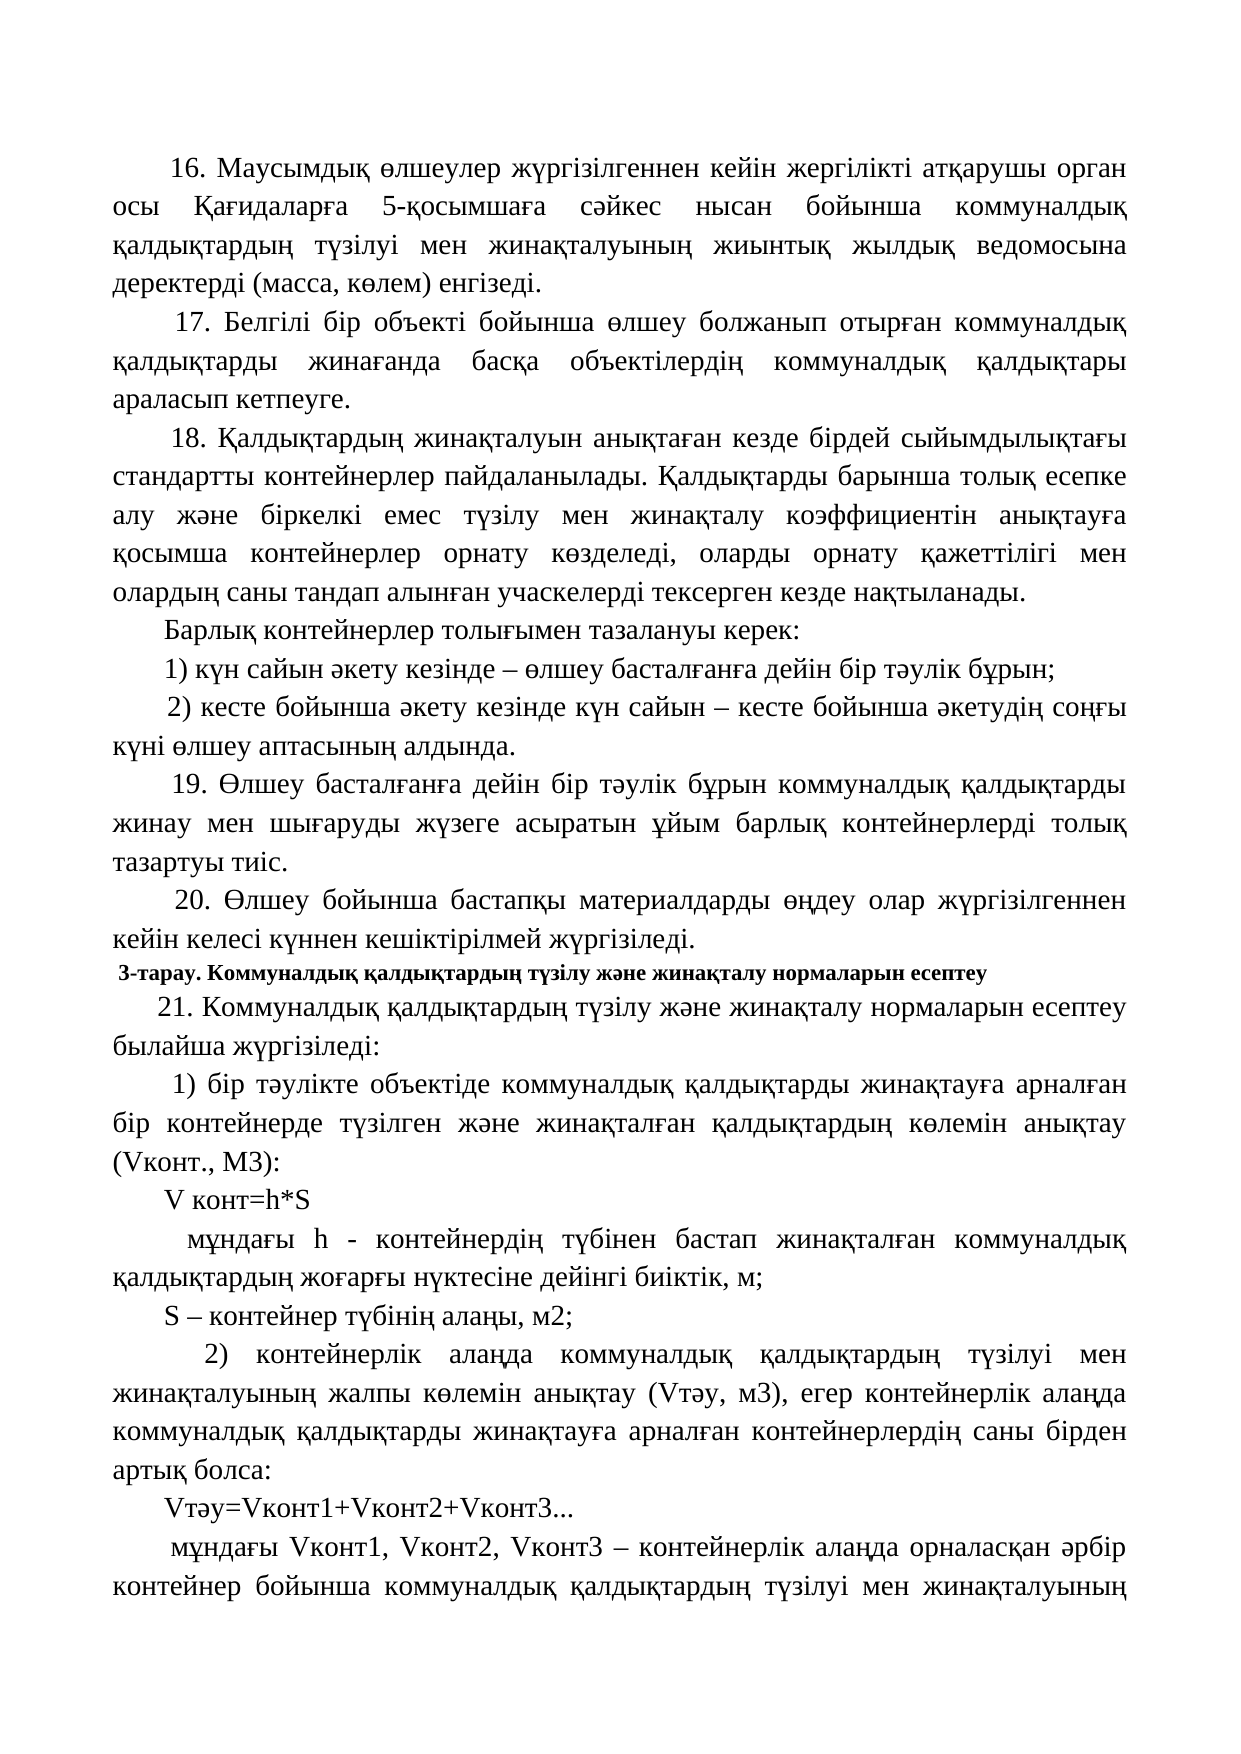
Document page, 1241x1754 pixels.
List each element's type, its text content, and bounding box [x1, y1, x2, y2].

text 3-тарау. Коммуналдық қалдықтардың түзілу және жинақталу нормаларын есептеу [112, 959, 1128, 986]
text Vтәу=Vконт1+Vконт2+Vконт3... [112, 1491, 1128, 1524]
text 20. Өлшеу бойынша бастапқы материалдарды өңдеу олар жүргізілгеннен кейін келесі күннен кешіктірілмей жүргізіледі. [112, 882, 1128, 954]
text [112, 1529, 1128, 1601]
text 1) күн сайын әкету кезінде – өлшеу басталғанға дейін бір тәулік бұрын; [112, 651, 1128, 684]
text мұндағы һ - контейнердің түбінен бастап жинақталған коммуналдық қалдықтардың жоғарғы нүктесіне дейінгі биіктік, м; [112, 1221, 1128, 1293]
text V конт=h*S [112, 1182, 1128, 1216]
text S – контейнер түбінің алаңы, м2; [112, 1298, 1128, 1331]
text 2) контейнерлік алаңда коммуналдық қалдықтардың түзілуі мен жинақталуының жалпы көлемін анықтау (Vтәу, м3), егер контейнерлік алаңда коммуналдық қалдықтарды жинақтауға арналған контейнерлердің саны бірден артық болса: [112, 1336, 1128, 1486]
text 16. Маусымдық өлшеулер жүргізілгеннен кейін жергілікті атқарушы орган осы Қағидаларға 5-қосымшаға сәйкес нысан бойынша коммуналдық қалдықтардың түзілуі мен жинақталуының жиынтық жылдық ведомосына деректерді (масса, көлем) енгізеді. [112, 150, 1128, 299]
text 1) бір тәулікте объектіде коммуналдық қалдықтарды жинақтауға арналған бір контейнерде түзілген және жинақталған қалдықтардың көлемін анықтау (Vконт., М3): [112, 1067, 1128, 1177]
text 2) кесте бойынша әкету кезінде күн сайын – кесте бойынша әкетудің соңғы күні өлшеу аптасының алдында. [112, 689, 1128, 762]
text 18. Қалдықтардың жинақталуын анықтаған кезде бірдей сыйымдылықтағы стандартты контейнерлер пайдаланылады. Қалдықтарды барынша толық есепке алу және біркелкі емес түзілу мен жинақталу коэффициентін анықтауға қосымша контейнерлер орнату көзделеді, оларды орнату қажеттілігі мен олардың саны тандап алынған учаскелерді тексерген кезде нақтыланады. [112, 420, 1128, 607]
text 21. Коммуналдық қалдықтардың түзілу және жинақталу нормаларын есептеу былайша жүргізіледі: [112, 989, 1128, 1062]
text 17. Белгілі бір объекті бойынша өлшеу болжанып отырған коммуналдық қалдықтарды жинағанда басқа объектілердің коммуналдық қалдықтары араласып кетпеуге. [112, 304, 1128, 415]
text 19. Өлшеу басталғанға дейін бір тәулік бұрын коммуналдық қалдықтарды жинау мен шығаруды жүзеге асыратын ұйым барлық контейнерлерді толық тазартуы тиіс. [112, 767, 1128, 877]
text Барлық контейнерлер толығымен тазалануы керек: [112, 612, 1128, 646]
